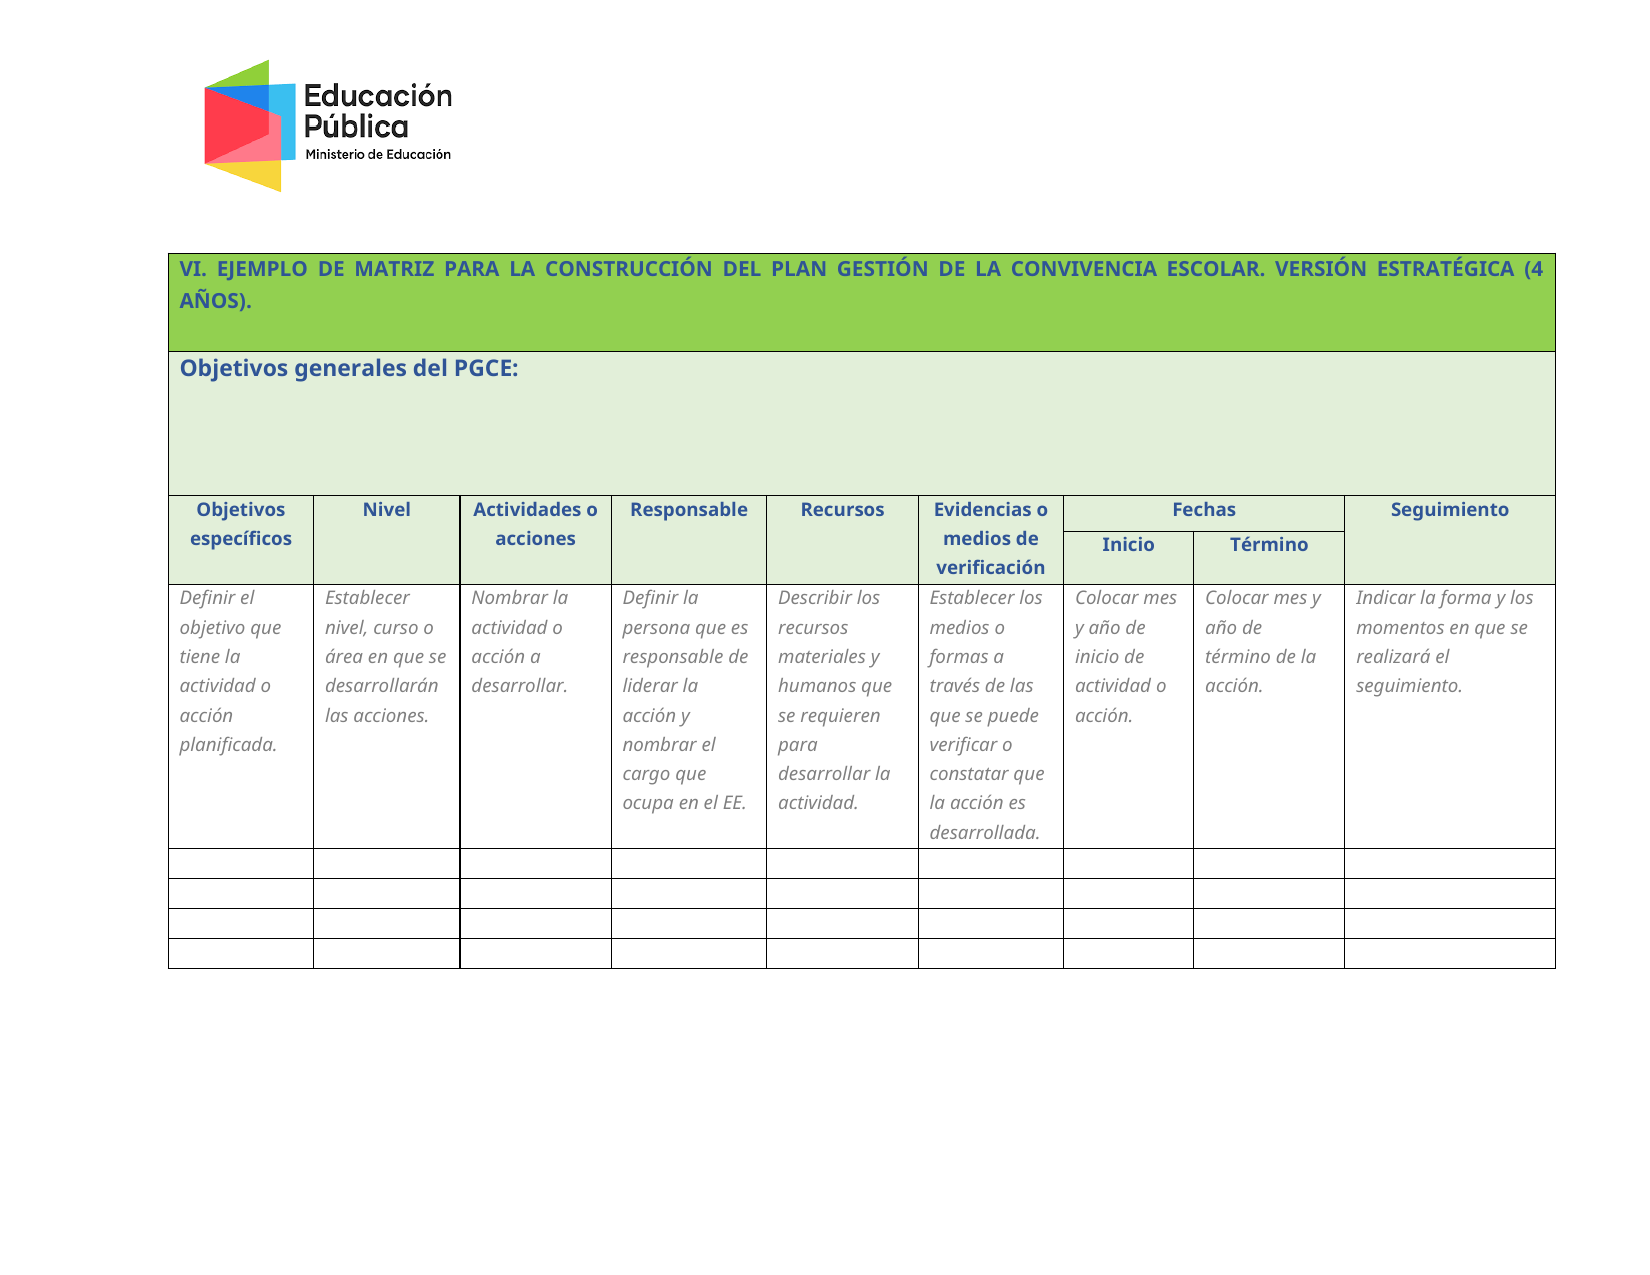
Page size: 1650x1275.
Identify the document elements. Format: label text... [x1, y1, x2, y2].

table_cell Nombrar la actividad o acción a desarrollar. [461, 585, 611, 848]
table_cell Colocar mes y año de inicio de actividad o acción. [1064, 585, 1193, 848]
table_cell [919, 879, 1063, 908]
table_cell [1194, 909, 1344, 938]
table_cell [461, 849, 611, 878]
table_cell Nivel [314, 496, 459, 584]
table_cell [767, 909, 918, 938]
table_cell [612, 879, 766, 908]
table_cell [1064, 939, 1193, 967]
table_cell [1064, 909, 1193, 938]
table_cell [169, 909, 313, 938]
table_cell [314, 939, 459, 967]
table_cell [767, 849, 918, 878]
table_cell Responsable [612, 496, 766, 584]
table_cell [919, 909, 1063, 938]
table_cell [169, 879, 313, 908]
table_cell Seguimiento [1345, 496, 1555, 584]
table_cell [1194, 939, 1344, 967]
table_cell [1194, 879, 1344, 908]
table_cell [1345, 909, 1555, 938]
table_cell Indicar la forma y los momentos en que se realizará el seguimiento. [1345, 585, 1555, 848]
table_cell [919, 939, 1063, 967]
table_cell Definir la persona que es responsable de liderar la acción y nombrar el cargo que ocupa en el EE. [612, 585, 766, 848]
table_cell Colocar mes y año de término de la acción. [1194, 585, 1344, 848]
table_cell [767, 879, 918, 908]
table_cell [1345, 939, 1555, 967]
table_cell Inicio [1064, 532, 1193, 584]
table_cell [612, 939, 766, 967]
table_cell [314, 909, 459, 938]
table_cell Actividades o acciones [461, 496, 611, 584]
table_cell [1345, 849, 1555, 878]
table_cell Establecer nivel, curso o área en que se desarrollarán las acciones. [314, 585, 459, 848]
table_cell [314, 849, 459, 878]
table_cell [1194, 849, 1344, 878]
table_cell Fechas [1064, 496, 1344, 531]
table_cell Objetivos generales del PGCE: [169, 352, 1555, 495]
table_cell [1345, 879, 1555, 908]
table_header VI. EJEMPLO DE MATRIZ PARA LA CONSTRUCCIÓN DEL PLAN GESTIÓN DE LA CONVIVENCIA ESCOLAR. VERSIÓN ESTRATÉGICA (4 AÑOS). [169, 254, 1555, 351]
picture [193, 39, 459, 211]
table_cell [169, 849, 313, 878]
table_cell [612, 849, 766, 878]
table_cell [1064, 849, 1193, 878]
table_cell [612, 909, 766, 938]
table_cell Objetivos específicos [169, 496, 313, 584]
table_cell [169, 939, 313, 967]
table_cell [461, 879, 611, 908]
table_cell Describir los recursos materiales y humanos que se requieren para desarrollar la actividad. [767, 585, 918, 848]
table_cell [461, 939, 611, 967]
table_cell [314, 879, 459, 908]
table_cell [461, 909, 611, 938]
table_cell Recursos [767, 496, 918, 584]
table_cell Definir el objetivo que tiene la actividad o acción planificada. [169, 585, 313, 848]
table_cell [767, 939, 918, 967]
table_cell Establecer los medios o formas a través de las que se puede verificar o constatar que la acción es desarrollada. [919, 585, 1063, 848]
table_cell Término [1194, 532, 1344, 584]
table_cell Evidencias o medios de verificación [919, 496, 1063, 584]
table_cell [919, 849, 1063, 878]
table_cell [1064, 879, 1193, 908]
